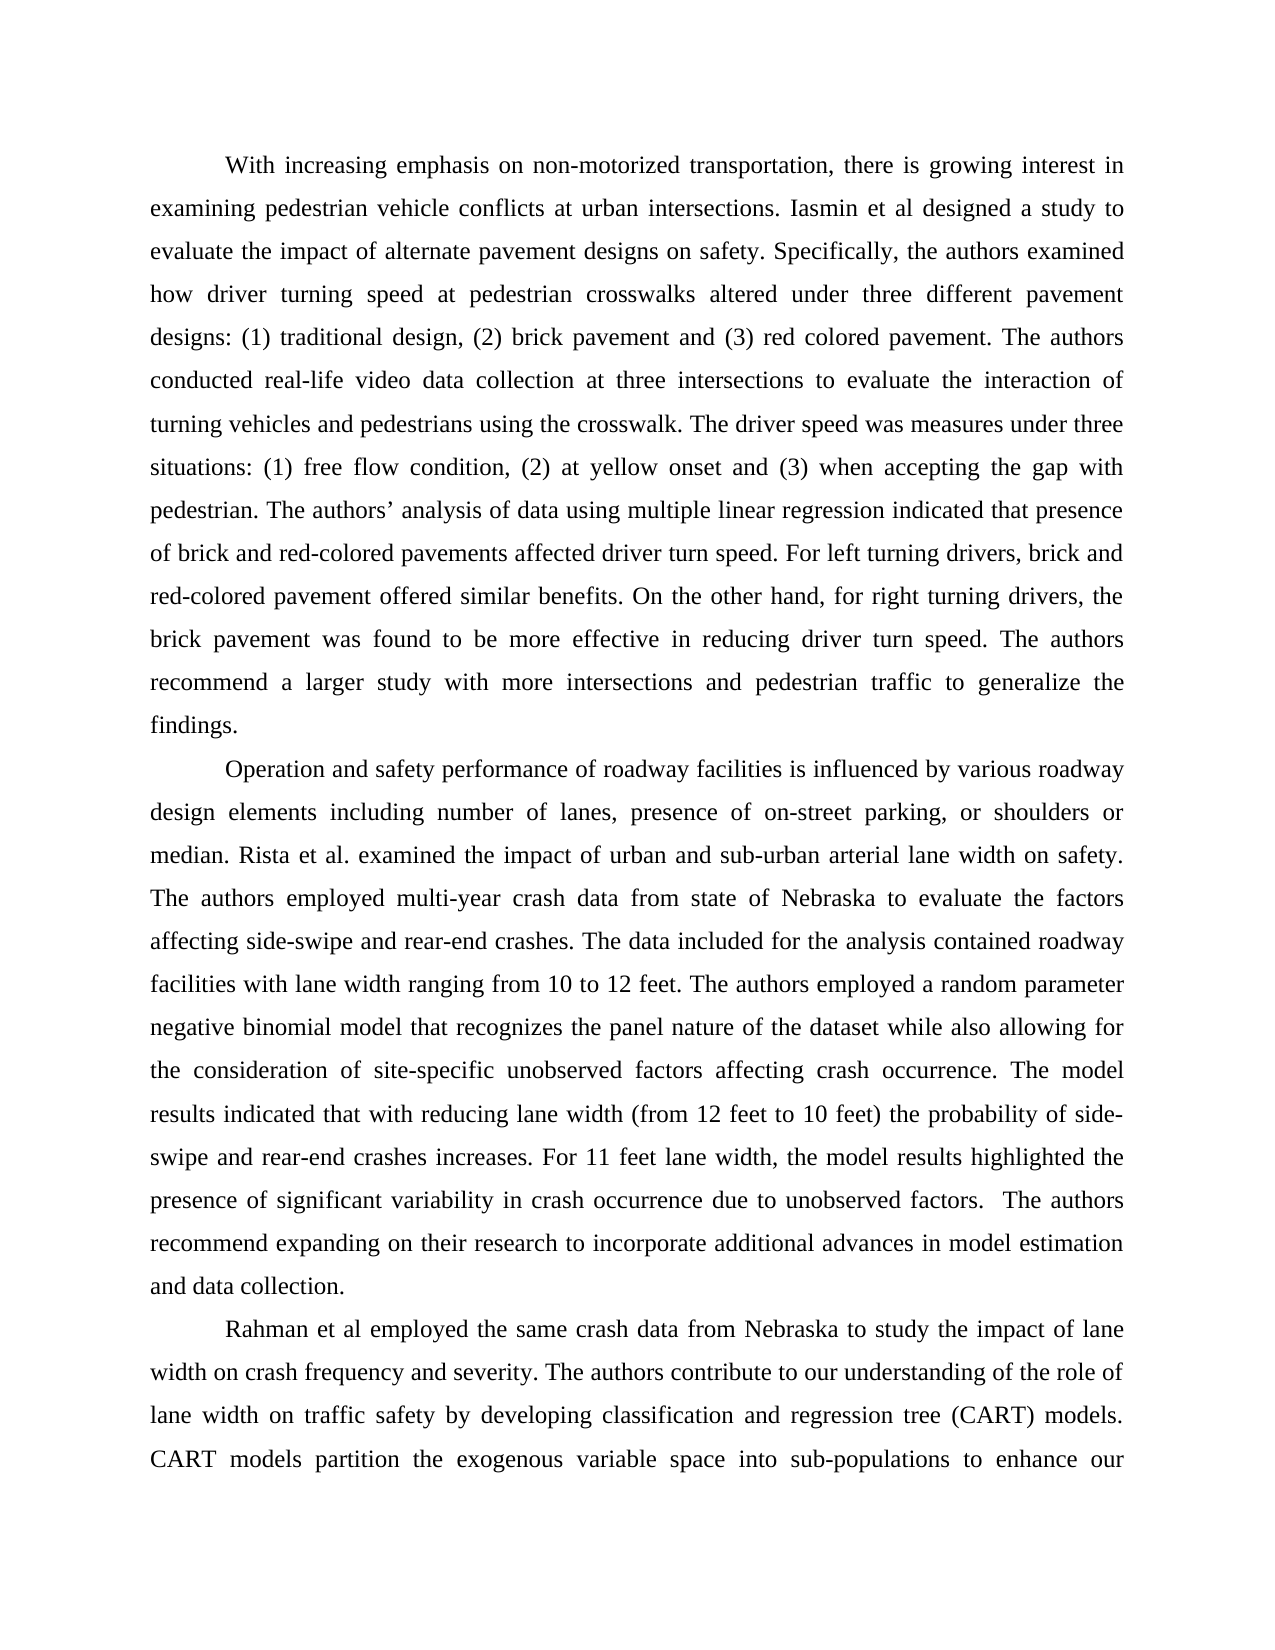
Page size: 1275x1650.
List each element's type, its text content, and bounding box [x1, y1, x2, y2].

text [150, 1314, 1125, 1472]
text Operation and safety performance of roadway facilities is influenced by various roadway design elements including number of lanes, presence of on-street parking, or shoulders or median. Rista et al. examined the impact of urban and sub-urban arterial lane width on safety. The authors employed multi-year crash data from state of Nebraska to evaluate the factors affecting side-swipe and rear-end crashes. The data included for the analysis contained roadway facilities with lane width ranging from 10 to 12 feet. The authors employed a random parameter negative binomial model that recognizes the panel nature of the dataset while also allowing for the consideration of site-specific unobserved factors affecting crash occurrence. The model results indicated that with reducing lane width (from 12 feet to 10 feet) the probability of side-swipe and rear-end crashes increases. For 11 feet lane width, the model results highlighted the presence of significant variability in crash occurrence due to unobserved factors. The authors recommend expanding on their research to incorporate additional advances in model estimation and data collection. [150, 754, 1125, 1300]
text With increasing emphasis on non-motorized transportation, there is growing interest in examining pedestrian vehicle conflicts at urban intersections. Iasmin et al designed a study to evaluate the impact of alternate pavement designs on safety. Specifically, the authors examined how driver turning speed at pedestrian crosswalks altered under three different pavement designs: (1) traditional design, (2) brick pavement and (3) red colored pavement. The authors conducted real-life video data collection at three intersections to evaluate the interaction of turning vehicles and pedestrians using the crosswalk. The driver speed was measures under three situations: (1) free flow condition, (2) at yellow onset and (3) when accepting the gap with pedestrian. The authors’ analysis of data using multiple linear regression indicated that presence of brick and red-colored pavements affected driver turn speed. For left turning drivers, brick and red-colored pavement offered similar benefits. On the other hand, for right turning drivers, the brick pavement was found to be more effective in reducing driver turn speed. The authors recommend a larger study with more intersections and pedestrian traffic to generalize the findings. [150, 150, 1125, 739]
